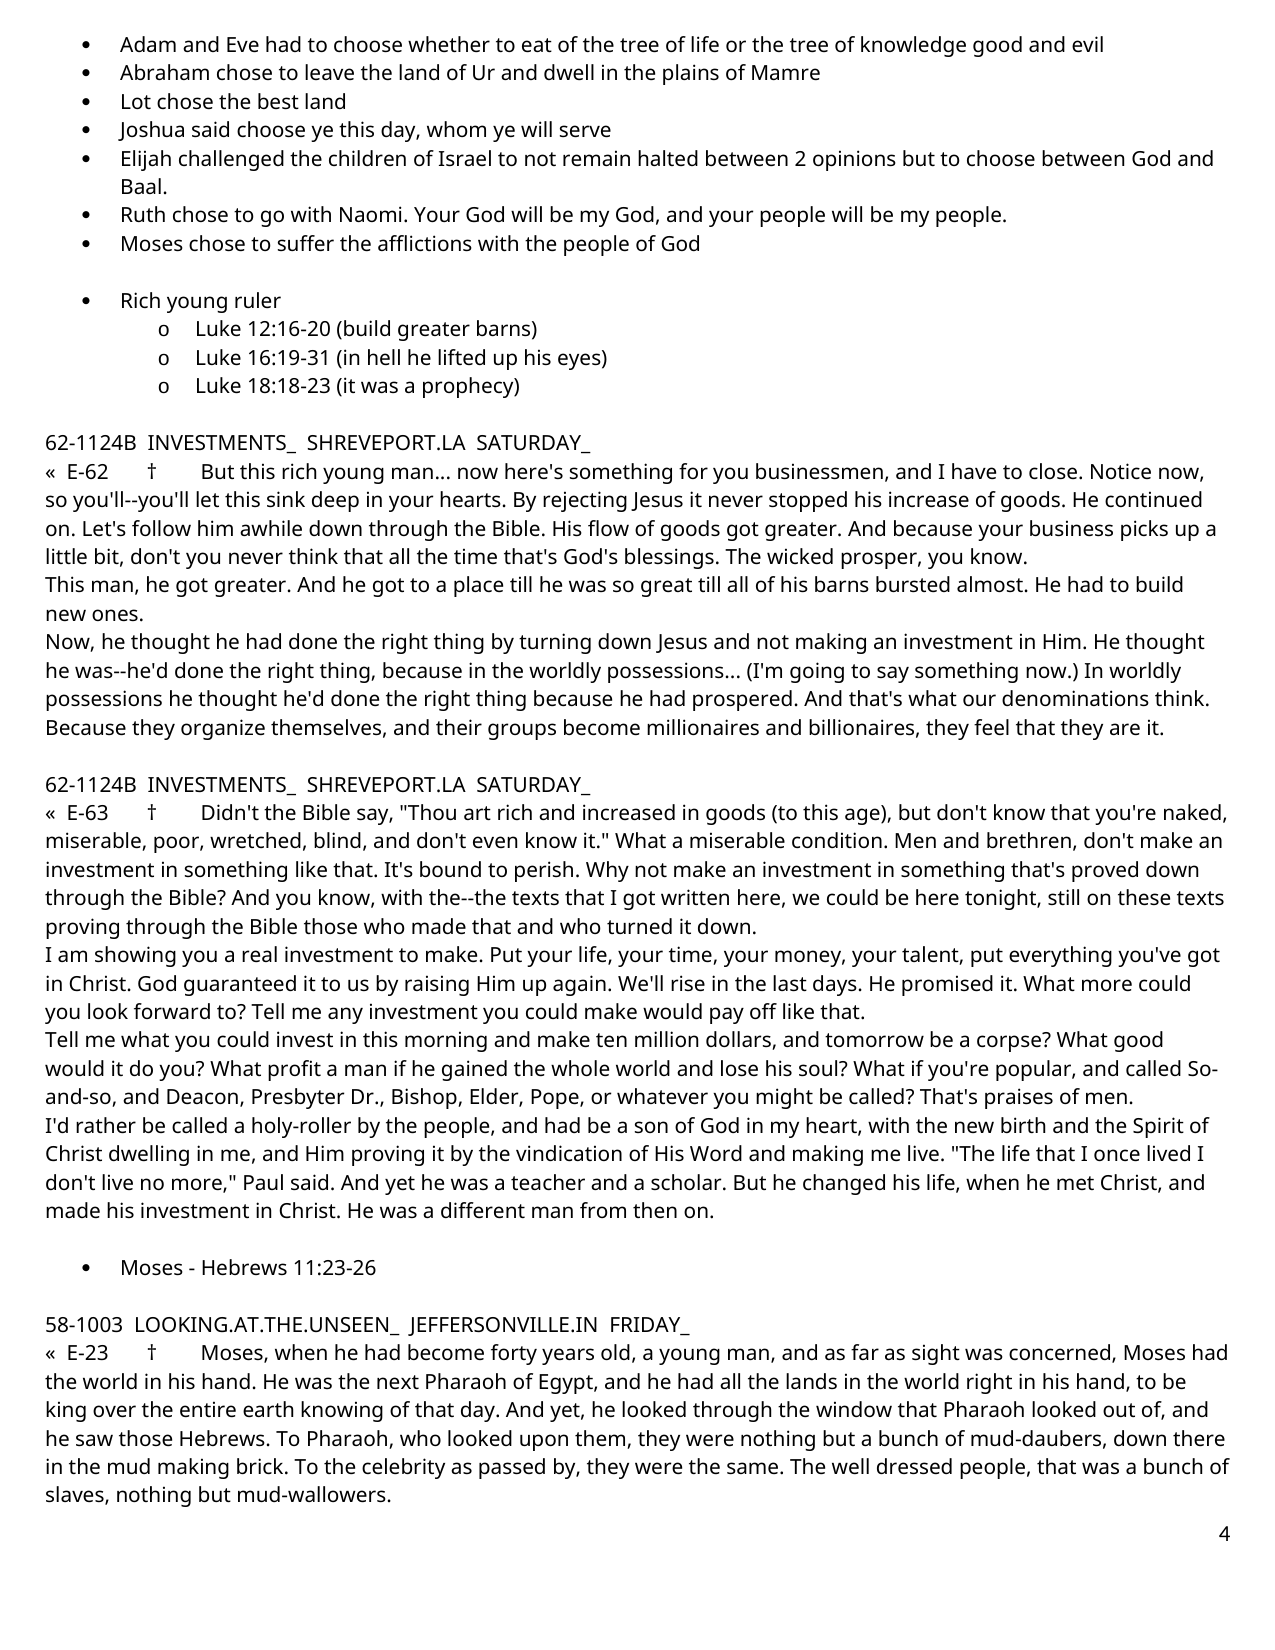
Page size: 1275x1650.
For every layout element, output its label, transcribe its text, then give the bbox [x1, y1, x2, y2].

text « E-23 † Moses, when he had become forty years old, a young man, and as far as sight was concerned, Moses had the world in his hand. He was the next Pharaoh of Egypt, and he had all the lands in the world right in his hand, to be king over the entire earth knowing of that day. And yet, he looked through the window that Pharaoh looked out of, and he saw those Hebrews. To Pharaoh, who looked upon them, they were nothing but a bunch of mud-daubers, down there in the mud making brick. To the celebrity as passed by, they were the same. The well dressed people, that was a bunch of slaves, nothing but mud-wallowers. [45, 1338, 1230, 1509]
text Now, he thought he had done the right thing by turning down Jesus and not making an investment in Him. He thought he was--he'd done the right thing, because in the worldly possessions... (I'm going to say something now.) In worldly possessions he thought he'd done the right thing because he had prospered. And that's what our denominations think. Because they organize themselves, and their groups become millionaires and billionaires, they feel that they are it. [45, 627, 1230, 741]
text I'd rather be called a holy-roller by the people, and had be a son of God in my heart, with the new birth and the Spirit of Christ dwelling in me, and Him proving it by the vindication of His Word and making me live. "The life that I once lived I don't live no more," Paul said. And yet he was a teacher and a scholar. But he changed his life, when he met Christ, and made his investment in Christ. He was a different man from then on. [45, 1111, 1230, 1225]
list Joshua said choose ye this day, whom ye will serve [82, 115, 1230, 144]
list Rich young ruler [82, 286, 1230, 314]
list Luke 18:18-23 (it was a prophecy) [157, 371, 1230, 400]
text Tell me what you could invest in this morning and make ten million dollars, and tomorrow be a corpse? What good would it do you? What profit a man if he gained the whole world and lose his soul? What if you're popular, and called So-and-so, and Deacon, Presbyter Dr., Bishop, Elder, Pope, or whatever you might be called? That's praises of men. [45, 1026, 1230, 1111]
text « E-62 † But this rich young man... now here's something for you businessmen, and I have to close. Notice now, so you'll--you'll let this sink deep in your hearts. By rejecting Jesus it never stopped his increase of goods. He continued on. Let's follow him awhile down through the Bible. His flow of goods got greater. And because your business picks up a little bit, don't you never think that all the time that's God's blessings. The wicked prosper, you know. [45, 457, 1230, 571]
list Abraham chose to leave the land of Ur and dwell in the plains of Mamre [82, 58, 1230, 87]
text 62-1124B INVESTMENTS_ SHREVEPORT.LA SATURDAY_ [45, 770, 1230, 798]
list Moses - Hebrews 11:23-26 [82, 1253, 1230, 1282]
text « E-63 † Didn't the Bible say, "Thou art rich and increased in goods (to this age), but don't know that you're naked, miserable, poor, wretched, blind, and don't even know it." What a miserable condition. Men and brethren, don't make an investment in something like that. It's bound to perish. Why not make an investment in something that's proved down through the Bible? And you know, with the--the texts that I got written here, we could be here tonight, still on these texts proving through the Bible those who made that and who turned it down. [45, 798, 1230, 940]
list Adam and Eve had to choose whether to eat of the tree of life or the tree of knowledge good and evil [82, 30, 1230, 58]
list Luke 12:16-20 (build greater barns) [157, 314, 1230, 343]
text I am showing you a real investment to make. Put your life, your time, your money, your talent, put everything you've got in Christ. God guaranteed it to us by raising Him up again. We'll rise in the last days. He promised it. What more could you look forward to? Tell me any investment you could make would pay off like that. [45, 940, 1230, 1026]
list Lot chose the best land [82, 87, 1230, 115]
text 62-1124B INVESTMENTS_ SHREVEPORT.LA SATURDAY_ [45, 428, 1230, 457]
list Elijah challenged the children of Israel to not remain halted between 2 opinions but to choose between God and Baal. [82, 144, 1230, 201]
text 58-1003 LOOKING.AT.THE.UNSEEN_ JEFFERSONVILLE.IN FRIDAY_ [45, 1310, 1230, 1338]
list Luke 16:19-31 (in hell he lifted up his eyes) [157, 343, 1230, 371]
text This man, he got greater. And he got to a place till he was so great till all of his barns bursted almost. He had to build new ones. [45, 571, 1230, 627]
list Moses chose to suffer the afflictions with the people of God [82, 229, 1230, 257]
list Ruth chose to go with Naomi. Your God will be my God, and your people will be my people. [82, 201, 1230, 229]
